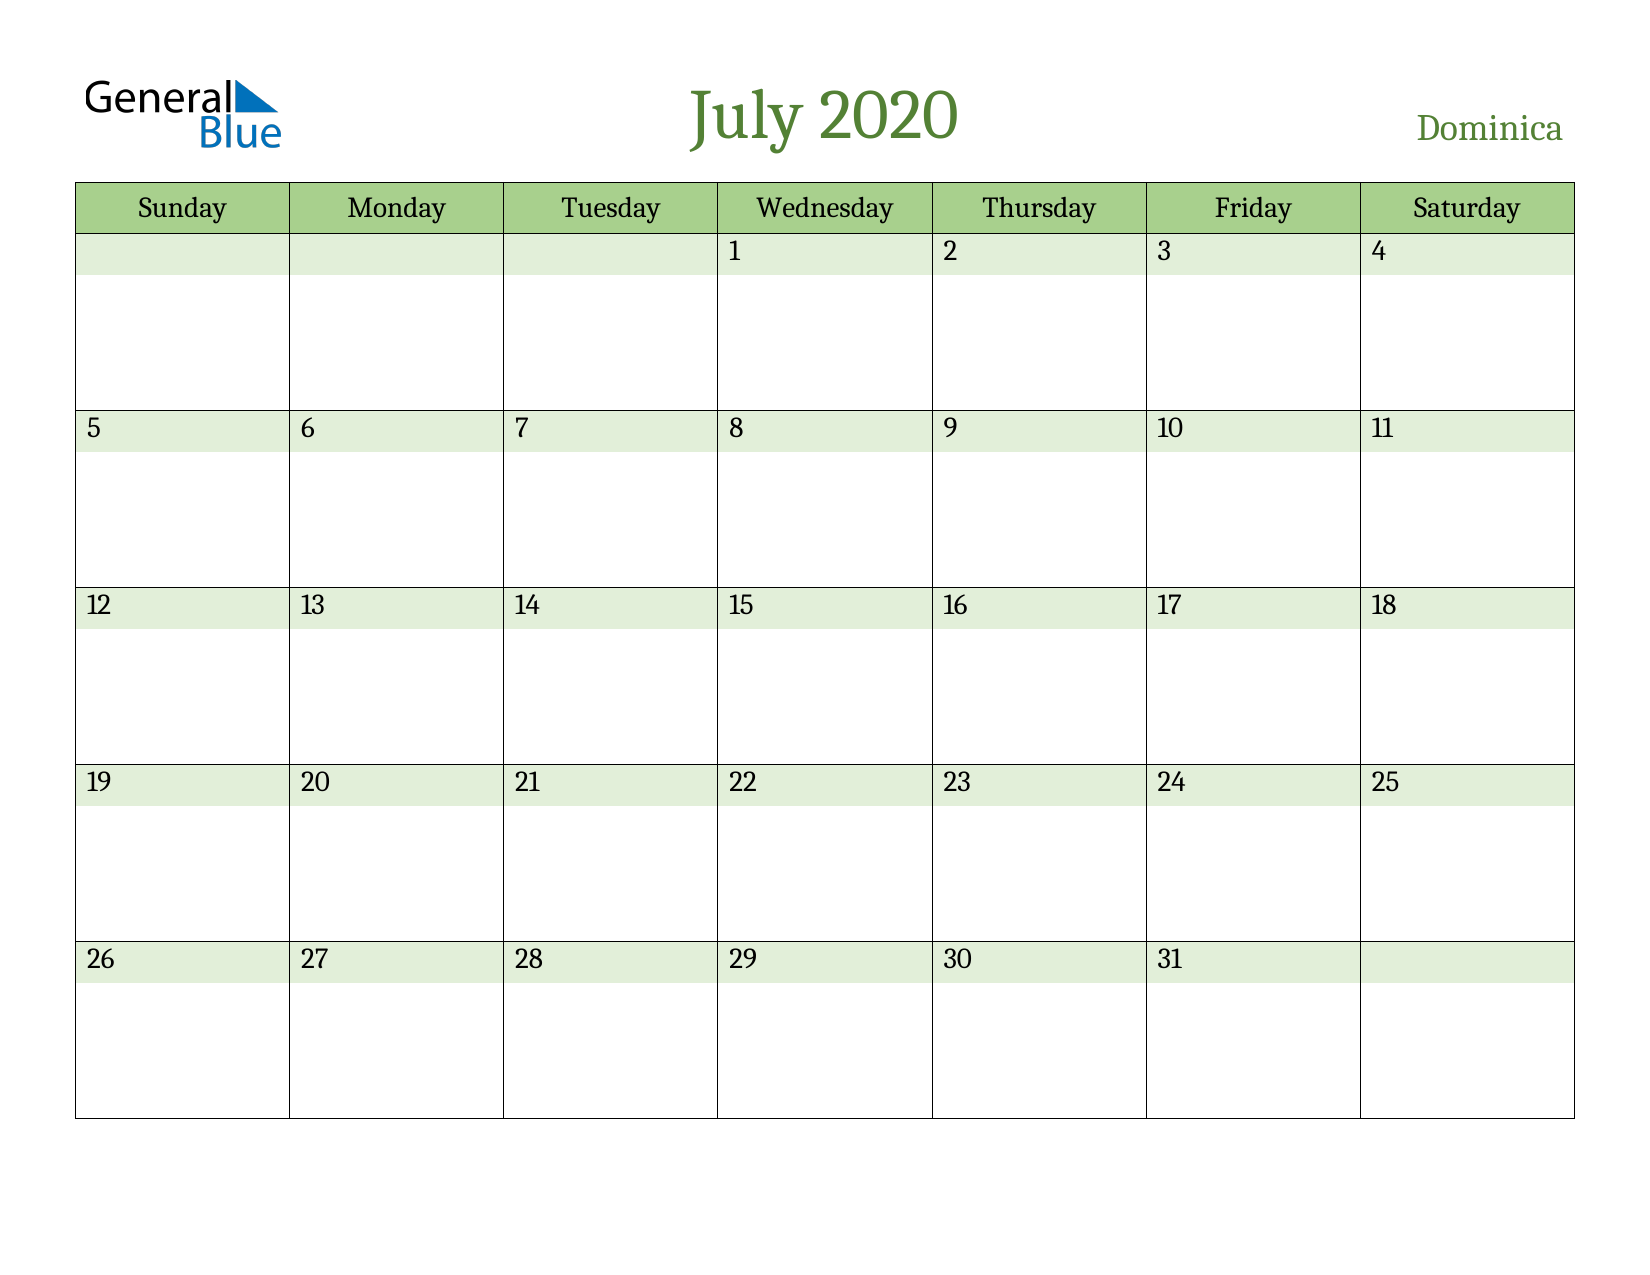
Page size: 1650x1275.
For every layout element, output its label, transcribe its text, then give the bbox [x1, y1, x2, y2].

table_cell [76, 275, 289, 410]
table_cell [933, 806, 1146, 941]
table_cell 5 [76, 411, 289, 452]
table_cell 1 [718, 234, 932, 275]
table_cell [76, 234, 289, 275]
table_cell 4 [1361, 234, 1574, 275]
table_cell [76, 629, 289, 764]
table_cell [933, 983, 1146, 1118]
table_cell [718, 452, 932, 587]
table_cell [1361, 275, 1574, 410]
table_cell Saturday [1361, 183, 1574, 233]
table_cell [76, 452, 289, 587]
table_cell [290, 983, 503, 1118]
table_cell [504, 806, 717, 941]
table_cell 25 [1361, 765, 1574, 806]
table_cell 23 [933, 765, 1146, 806]
table_header Dominica [1146, 75, 1574, 182]
table_cell 11 [1361, 411, 1574, 452]
table_cell [933, 275, 1146, 410]
table_cell [718, 983, 932, 1118]
table_cell Monday [290, 183, 503, 233]
table_cell Tuesday [504, 183, 717, 233]
table_cell 16 [933, 588, 1146, 629]
table_cell Friday [1147, 183, 1360, 233]
table_cell 20 [290, 765, 503, 806]
table_cell [1361, 452, 1574, 587]
table_cell 9 [933, 411, 1146, 452]
table_cell 24 [1147, 765, 1360, 806]
table_cell [290, 275, 503, 410]
table_cell 15 [718, 588, 932, 629]
table_cell [504, 629, 717, 764]
table_cell [933, 452, 1146, 587]
table_cell [76, 806, 289, 941]
table_cell 29 [718, 942, 932, 983]
table_cell [718, 275, 932, 410]
table_cell [1361, 629, 1574, 764]
table_cell 22 [718, 765, 932, 806]
picture [86, 80, 281, 148]
table_header July 2020 [504, 75, 1146, 182]
table_cell [1147, 629, 1360, 764]
table_cell 26 [76, 942, 289, 983]
table_cell [718, 806, 932, 941]
table_cell 13 [290, 588, 503, 629]
table_cell [1361, 806, 1574, 941]
table_cell 10 [1147, 411, 1360, 452]
table_cell [1361, 942, 1574, 983]
table_cell [1147, 275, 1360, 410]
table_cell [504, 452, 717, 587]
table_cell 7 [504, 411, 717, 452]
table_cell [504, 275, 717, 410]
table_cell [290, 806, 503, 941]
table_cell 6 [290, 411, 503, 452]
table_cell Wednesday [718, 183, 932, 233]
table_cell 8 [718, 411, 932, 452]
table_cell 27 [290, 942, 503, 983]
table_cell Thursday [933, 183, 1146, 233]
table_cell [76, 983, 289, 1118]
table_cell [718, 629, 932, 764]
table_cell 3 [1147, 234, 1360, 275]
table_cell 19 [76, 765, 289, 806]
table_cell 12 [76, 588, 289, 629]
table_cell [290, 234, 503, 275]
table_cell [504, 983, 717, 1118]
table_cell [933, 629, 1146, 764]
table_cell 14 [504, 588, 717, 629]
table_cell [1147, 806, 1360, 941]
table_cell [1147, 452, 1360, 587]
table_cell 30 [933, 942, 1146, 983]
table_cell [1147, 983, 1360, 1118]
table_cell [1361, 983, 1574, 1118]
table_cell Sunday [76, 183, 289, 233]
table_cell [290, 452, 503, 587]
table_cell [504, 234, 717, 275]
table_cell [290, 629, 503, 764]
table_cell 21 [504, 765, 717, 806]
table_cell 2 [933, 234, 1146, 275]
table_cell 31 [1147, 942, 1360, 983]
table_cell 18 [1361, 588, 1574, 629]
table_header [76, 75, 503, 182]
table_cell 28 [504, 942, 717, 983]
table_cell 17 [1147, 588, 1360, 629]
